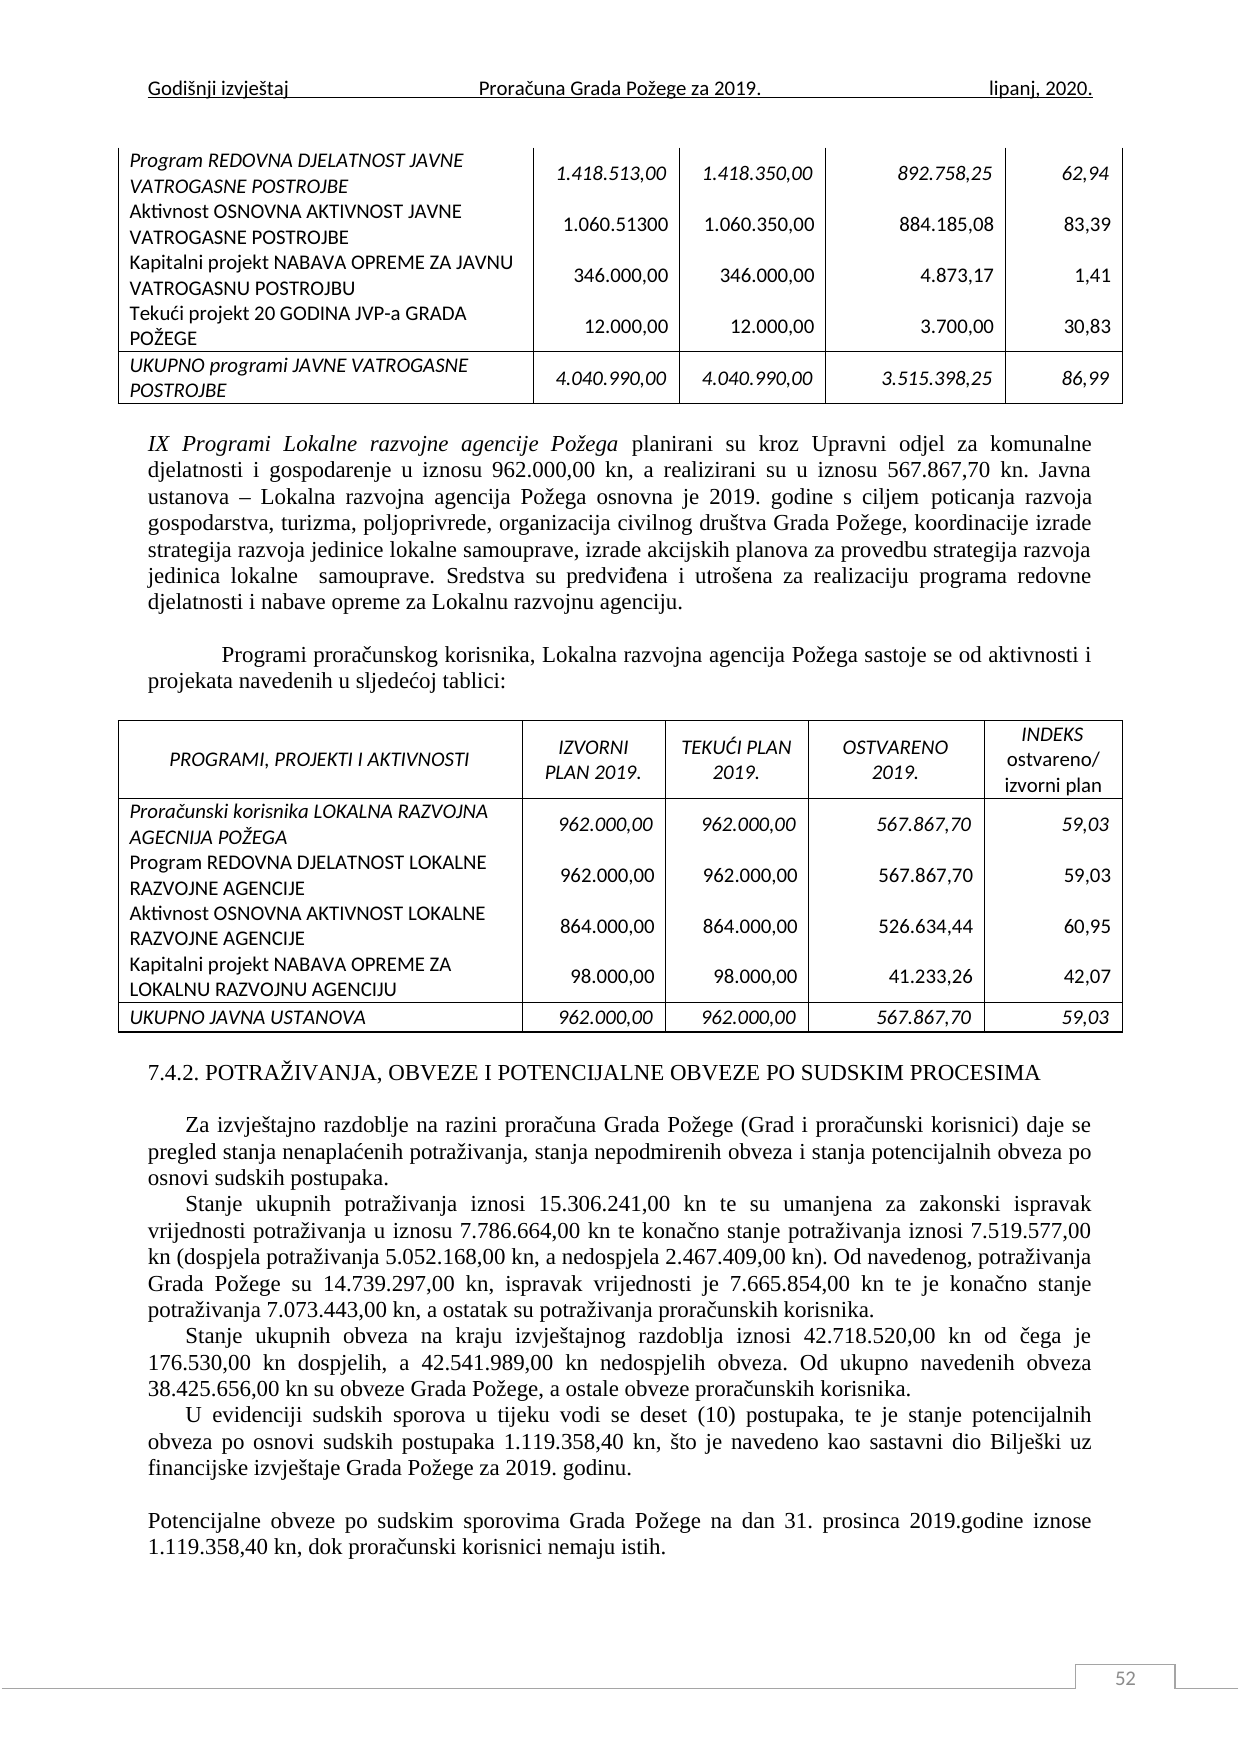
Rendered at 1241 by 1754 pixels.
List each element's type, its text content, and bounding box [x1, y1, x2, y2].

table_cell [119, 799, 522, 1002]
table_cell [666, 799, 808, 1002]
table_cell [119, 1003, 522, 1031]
text Za izvještajno razdoblje na razini proračuna Grada Požege (Grad i proračunski korisnici) daje se pregled stanja nenaplaćenih potraživanja, stanja nepodmirenih obveza i stanja potencijalnih obveza po osnovi sudskih postupaka. [148, 1111, 1093, 1191]
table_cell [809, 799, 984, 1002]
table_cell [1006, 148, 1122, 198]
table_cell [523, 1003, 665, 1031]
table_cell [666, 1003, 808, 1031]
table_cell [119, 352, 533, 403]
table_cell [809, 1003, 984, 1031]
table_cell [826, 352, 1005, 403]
text U evidenciji sudskih sporova u tijeku vodi se deset (10) postupaka, te je stanje potencijalnih obveza po osnovi sudskih postupaka 1.119.358,40 kn, što je navedeno kao sastavni dio Bilješki uz financijske izvještaje Grada Požege za 2019. godinu. [148, 1401, 1093, 1480]
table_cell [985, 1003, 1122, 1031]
text Potencijalne obveze po sudskim sporovima Grada Požege na dan 31. prosinca 2019.godine iznose 1.119.358,40 kn, dok proračunski korisnici nemaju istih. [148, 1507, 1093, 1559]
text Stanje ukupnih potraživanja iznosi 15.306.241,00 kn te su umanjena za zakonski ispravak vrijednosti potraživanja u iznosu 7.786.664,00 kn te konačno stanje potraživanja iznosi 7.519.577,00 kn (dospjela potraživanja 5.052.168,00 kn, a nedospjela 2.467.409,00 kn). Od navedenog, potraživanja Grada Požege su 14.739.297,00 kn, ispravak vrijednosti je 7.665.854,00 kn te je konačno stanje potraživanja 7.073.443,00 kn, a ostatak su potraživanja proračunskih korisnika. [148, 1191, 1093, 1322]
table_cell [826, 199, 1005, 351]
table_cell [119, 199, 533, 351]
text 7.4.2. POTRAŽIVANJA, OBVEZE I POTENCIJALNE OBVEZE PO SUDSKIM PROCESIMA [148, 1059, 1093, 1085]
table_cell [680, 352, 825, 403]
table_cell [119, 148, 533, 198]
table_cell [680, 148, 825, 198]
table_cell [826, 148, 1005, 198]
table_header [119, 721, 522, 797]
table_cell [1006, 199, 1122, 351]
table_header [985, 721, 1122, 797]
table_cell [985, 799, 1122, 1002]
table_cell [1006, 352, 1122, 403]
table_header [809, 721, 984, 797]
text Stanje ukupnih obveza na kraju izvještajnog razdoblja iznosi 42.718.520,00 kn od čega je 176.530,00 kn dospjelih, a 42.541.989,00 kn nedospjelih obveza. Od ukupno navedenih obveza 38.425.656,00 kn su obveze Grada Požege, a ostale obveze proračunskih korisnika. [148, 1322, 1093, 1401]
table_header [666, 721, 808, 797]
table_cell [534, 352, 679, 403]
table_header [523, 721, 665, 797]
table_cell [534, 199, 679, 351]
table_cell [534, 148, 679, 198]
text Programi proračunskog korisnika, Lokalna razvojna agencija Požega sastoje se od aktivnosti i projekata navedenih u sljedećoj tablici: [148, 641, 1093, 694]
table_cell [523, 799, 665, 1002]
text IX Programi Lokalne razvojne agencije Požega planirani su kroz Upravni odjel za komunalne djelatnosti i gospodarenje u iznosu 962.000,00 kn, a realizirani su u iznosu 567.867,70 kn. Javna ustanova – Lokalna razvojna agencija Požega osnovna je 2019. godine s ciljem poticanja razvoja gospodarstva, turizma, poljoprivrede, organizacija civilnog društva Grada Požege, koordinacije izrade strategija razvoja jedinice lokalne samouprave, izrade akcijskih planova za provedbu strategija razvoja jedinica lokalne samouprave. Sredstva su predviđena i utrošena za realizaciju programa redovne djelatnosti i nabave opreme za Lokalnu razvojnu agenciju. [148, 430, 1093, 615]
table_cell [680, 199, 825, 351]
